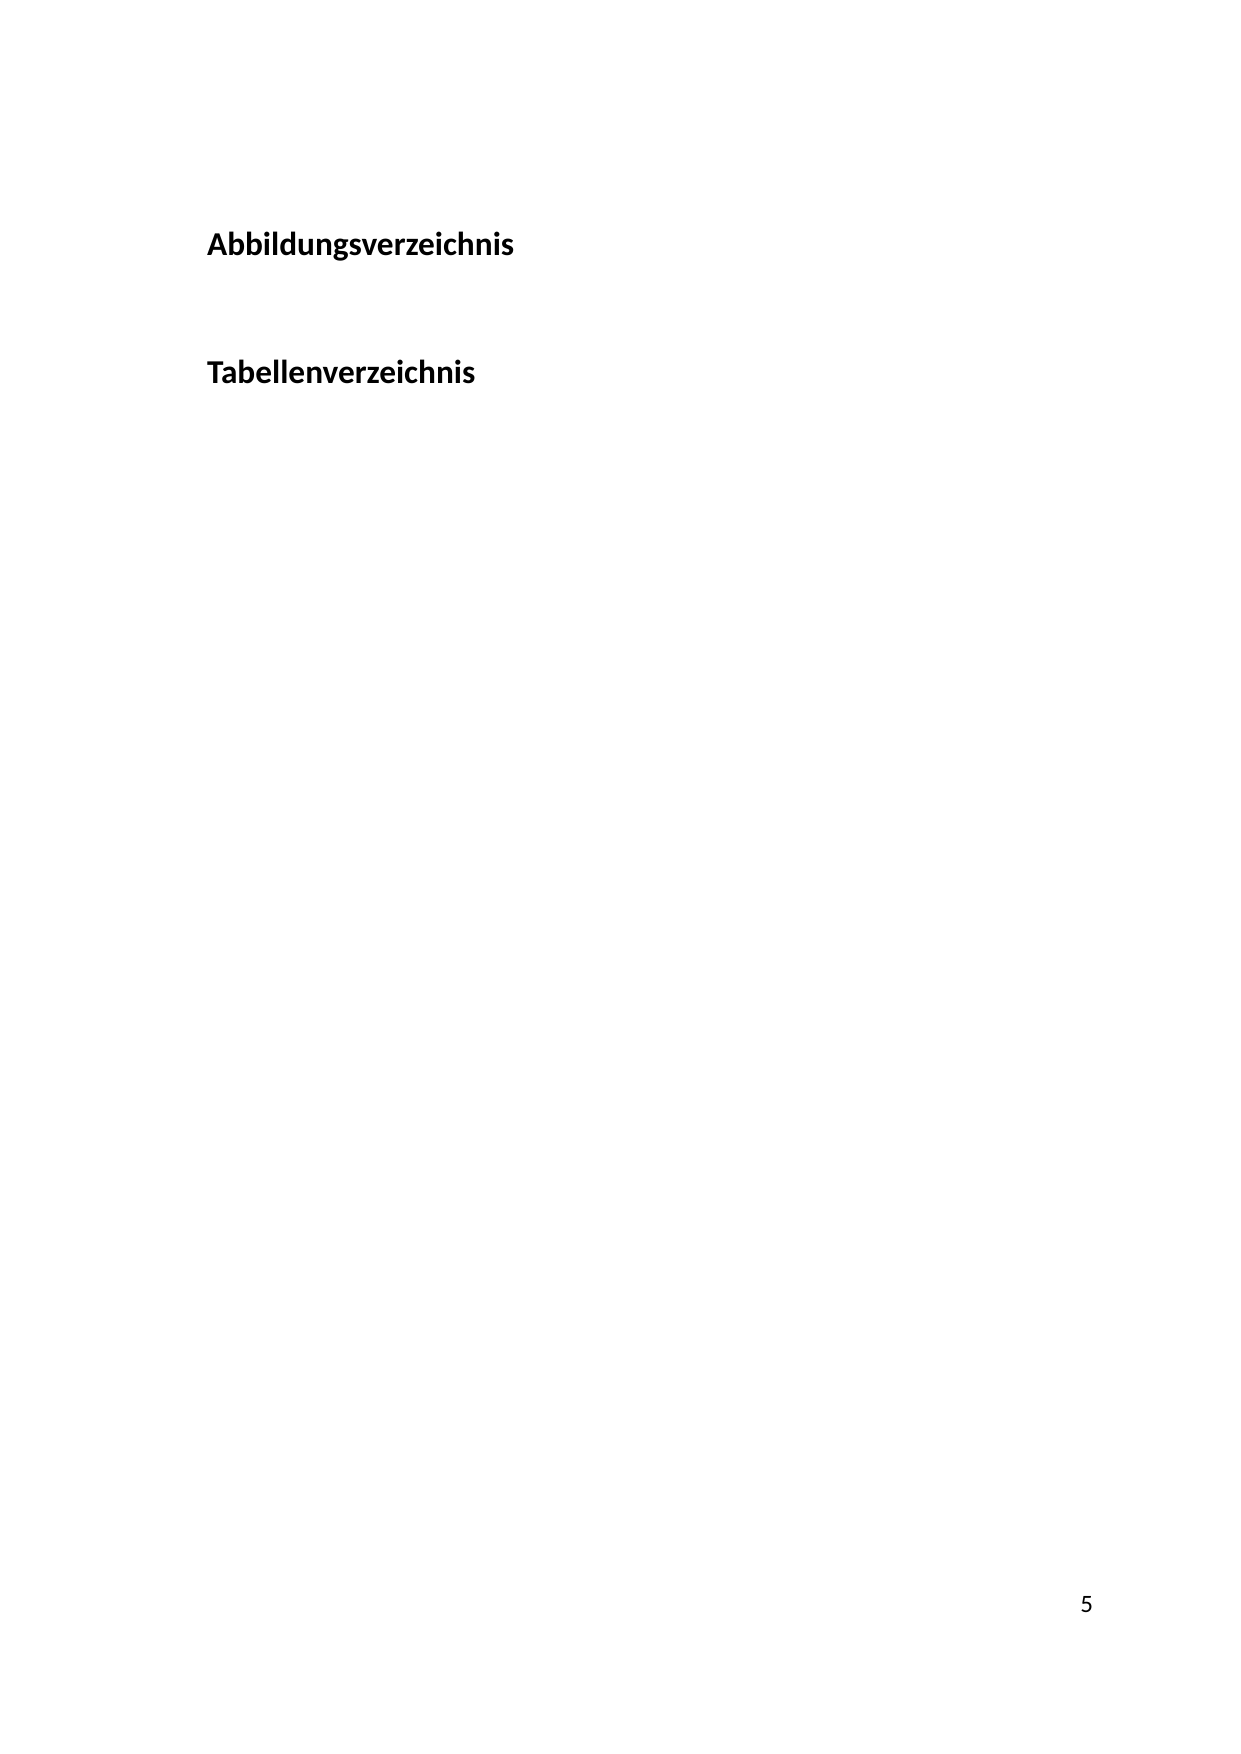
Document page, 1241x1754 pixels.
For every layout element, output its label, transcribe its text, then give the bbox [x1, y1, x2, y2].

subtitle Abbildungsverzeichnis [207, 223, 1093, 263]
subtitle Tabellenverzeichnis [207, 351, 1093, 391]
